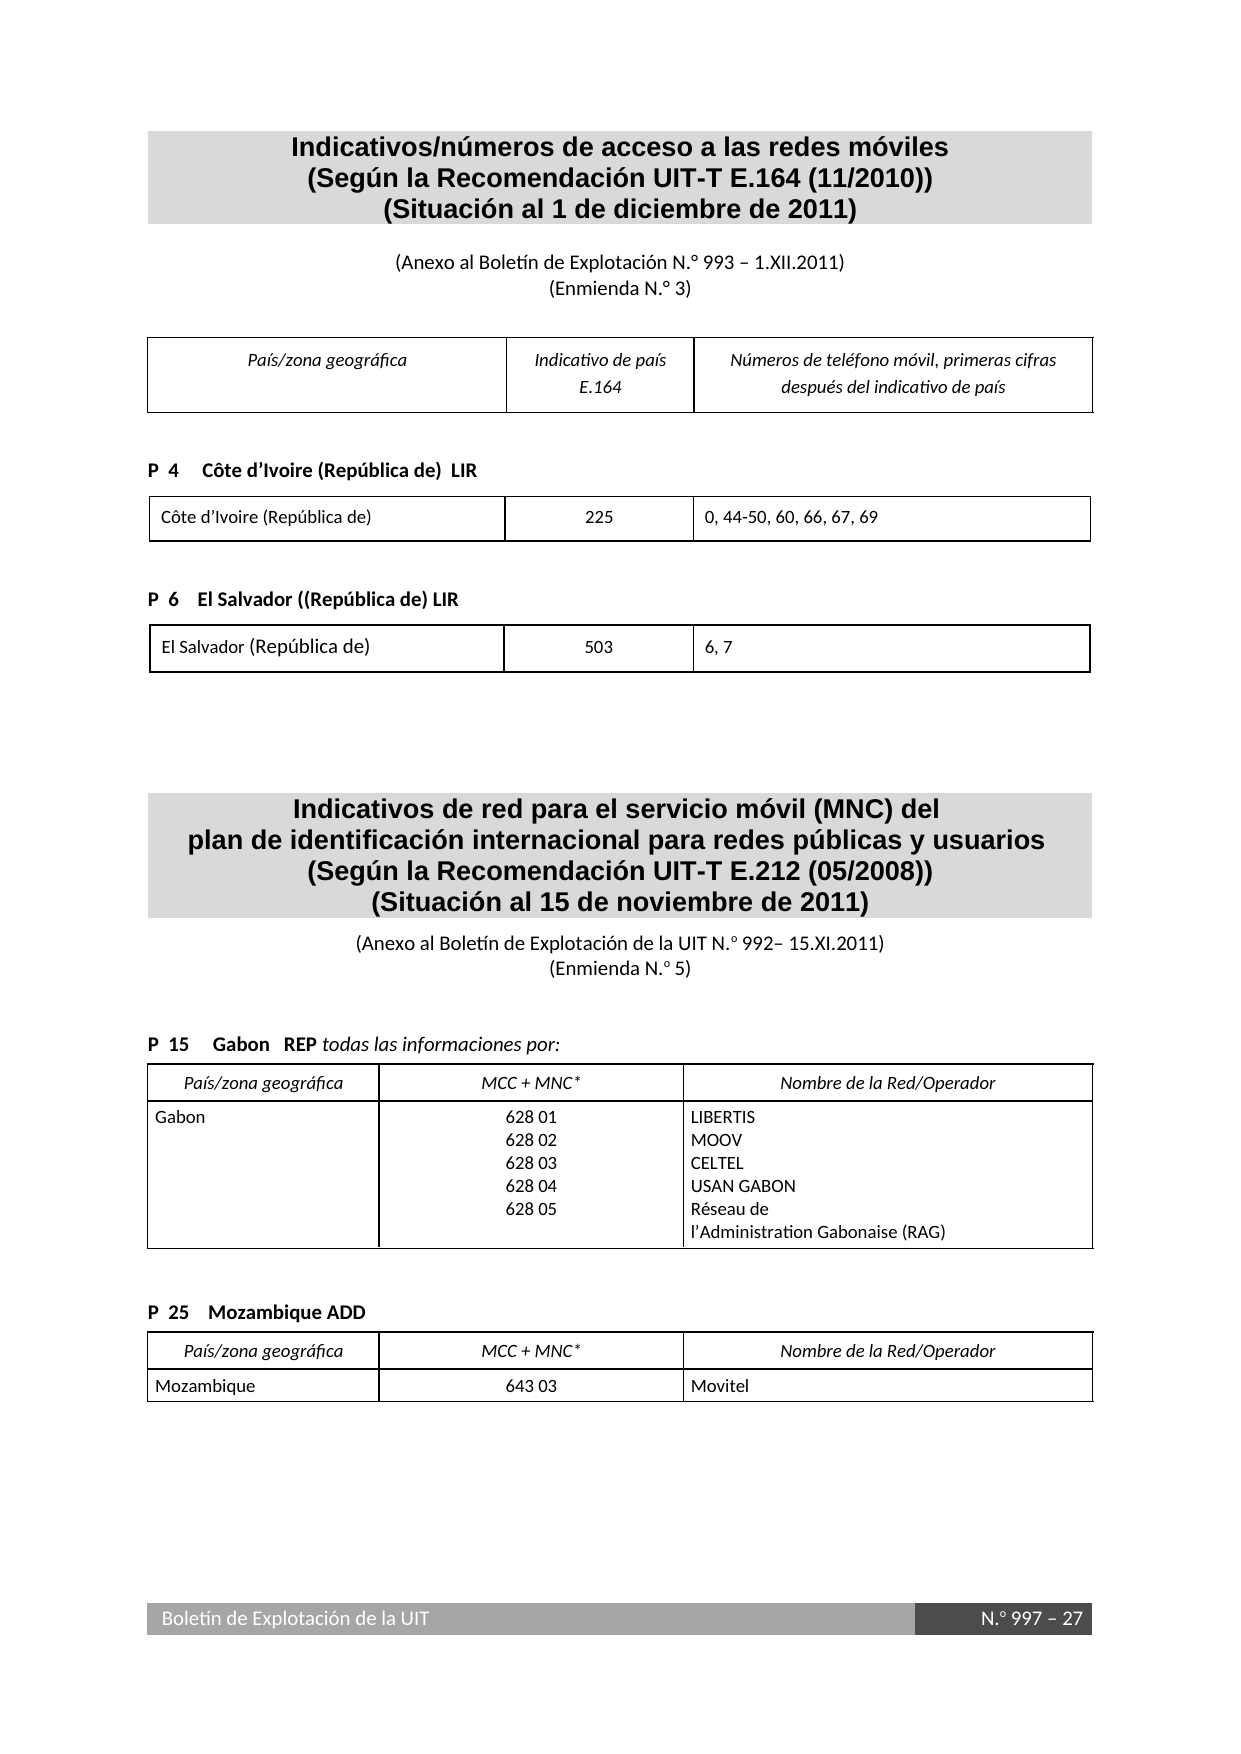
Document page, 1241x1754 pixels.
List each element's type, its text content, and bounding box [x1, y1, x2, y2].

table_header País/zona geográfica [148, 338, 506, 412]
table_cell Gabon [148, 1102, 378, 1247]
table_header Nombre de la Red/Operador [684, 1333, 1092, 1368]
table_header País/zona geográfica [148, 1333, 378, 1368]
table_header El Salvador (República de) [151, 626, 503, 671]
table_header MCC + MNC* [380, 1065, 683, 1100]
table_header Côte d’Ivoire (República de) [150, 497, 504, 540]
text P 15 Gabon REP todas las informaciones por: [148, 1031, 1092, 1057]
table_header Indicativo de país E.164 [507, 338, 693, 412]
text P 6 El Salvador ((República de) LIR [148, 586, 1092, 611]
text P 25 Mozambique ADD [148, 1299, 1092, 1325]
text P 4 Côte d’Ivoire (República de) LIR [148, 458, 1092, 483]
text (Anexo al Boletín de Explotación N.° 993 – 1.XII.2011) (Enmienda N.° 3) [148, 249, 1092, 300]
table_cell 628 01 628 02 628 03 628 04 628 05 [380, 1102, 683, 1247]
table_header 6, 7 [694, 626, 1089, 671]
text (Anexo al Boletín de Explotación de la UIT N.o 992– 15.XI.2011) (Enmienda N.o 5) [148, 930, 1092, 981]
table_cell LIBERTIS MOOV CELTEL USAN GABON Réseau de l’Administration Gabonaise (RAG) [684, 1102, 1092, 1247]
subtitle Indicativos de red para el servicio móvil (MNC) del plan de identificación internacional para redes públicas y usuarios (Según la Recomendación UIT-T E.212 (05/2008)) (Situación al 15 de noviembre de 2011) [148, 793, 1092, 918]
table_header País/zona geográfica [148, 1065, 378, 1100]
table_header MCC + MNC* [380, 1333, 683, 1368]
table_header 225 [506, 497, 693, 540]
table_cell Movitel [684, 1370, 1092, 1401]
table_header Números de teléfono móvil, primeras cifras después del indicativo de país [695, 338, 1092, 412]
table_cell 643 03 [380, 1370, 683, 1401]
subtitle Indicativos/números de acceso a las redes móviles (Según la Recomendación UIT-T E.164 (11/2010)) (Situación al 1 de diciembre de 2011) [148, 131, 1092, 224]
table_header 0, 44-50, 60, 66, 67, 69 [694, 497, 1090, 540]
table_header 503 [505, 626, 693, 671]
table_header Nombre de la Red/Operador [684, 1065, 1092, 1100]
table_cell Mozambique [148, 1370, 378, 1401]
